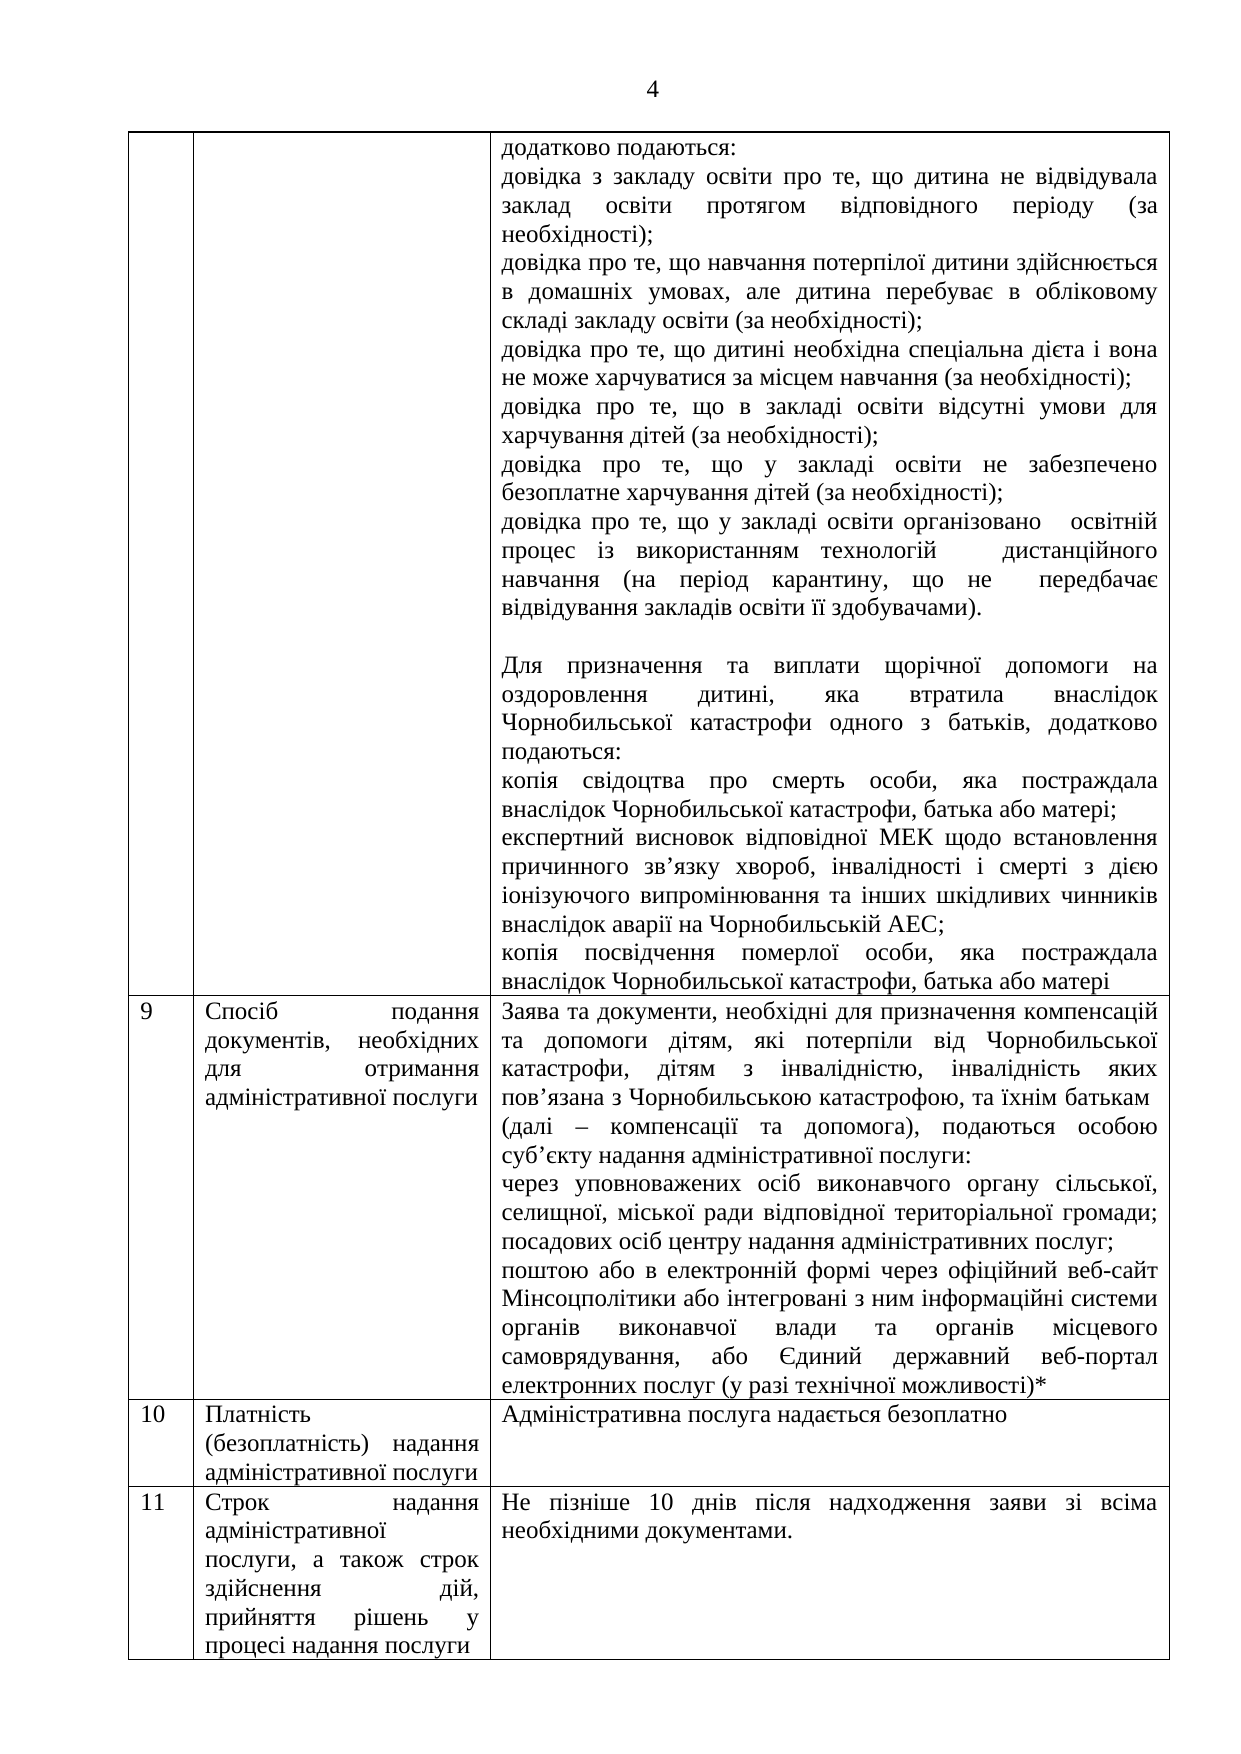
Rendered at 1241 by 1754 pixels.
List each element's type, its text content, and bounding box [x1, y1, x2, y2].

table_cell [194, 133, 490, 995]
table_cell 8 [129, 133, 193, 995]
table_cell Платність (безоплатність) надання адміністративної послуги [194, 1400, 490, 1486]
table_cell 11 [129, 1487, 193, 1659]
table_cell Спосіб подання документів, необхідних для отримання адміністративної послуги [194, 996, 490, 1398]
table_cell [491, 133, 1169, 995]
table_cell Заява та документи, необхідні для призначення компенсацій та допомоги дітям, які потерпіли від Чорнобильської катастрофи, дітям з інвалідністю, інвалідність яких пов’язана з Чорнобильською катастрофою, та їхнім батькам (далі – компенсації та допомога), подаються особою суб’єкту надання адміністративної послуги: через уповноважених осіб виконавчого органу сільської, селищної, міської ради відповідної територіальної громади; посадових осіб центру надання адміністративних послуг; поштою або в електронній формі через офіційний веб-сайт Мінсоцполітики або інтегровані з ним інформаційні системи органів виконавчої влади та органів місцевого самоврядування, або Єдиний державний веб-портал електронних послуг (у разі технічної можливості)* [491, 996, 1169, 1398]
table_cell Адміністративна послуга надається безоплатно [491, 1400, 1169, 1486]
table_cell 9 [129, 996, 193, 1398]
table_cell 10 [129, 1400, 193, 1486]
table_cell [491, 1487, 1169, 1659]
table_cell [194, 1487, 490, 1659]
